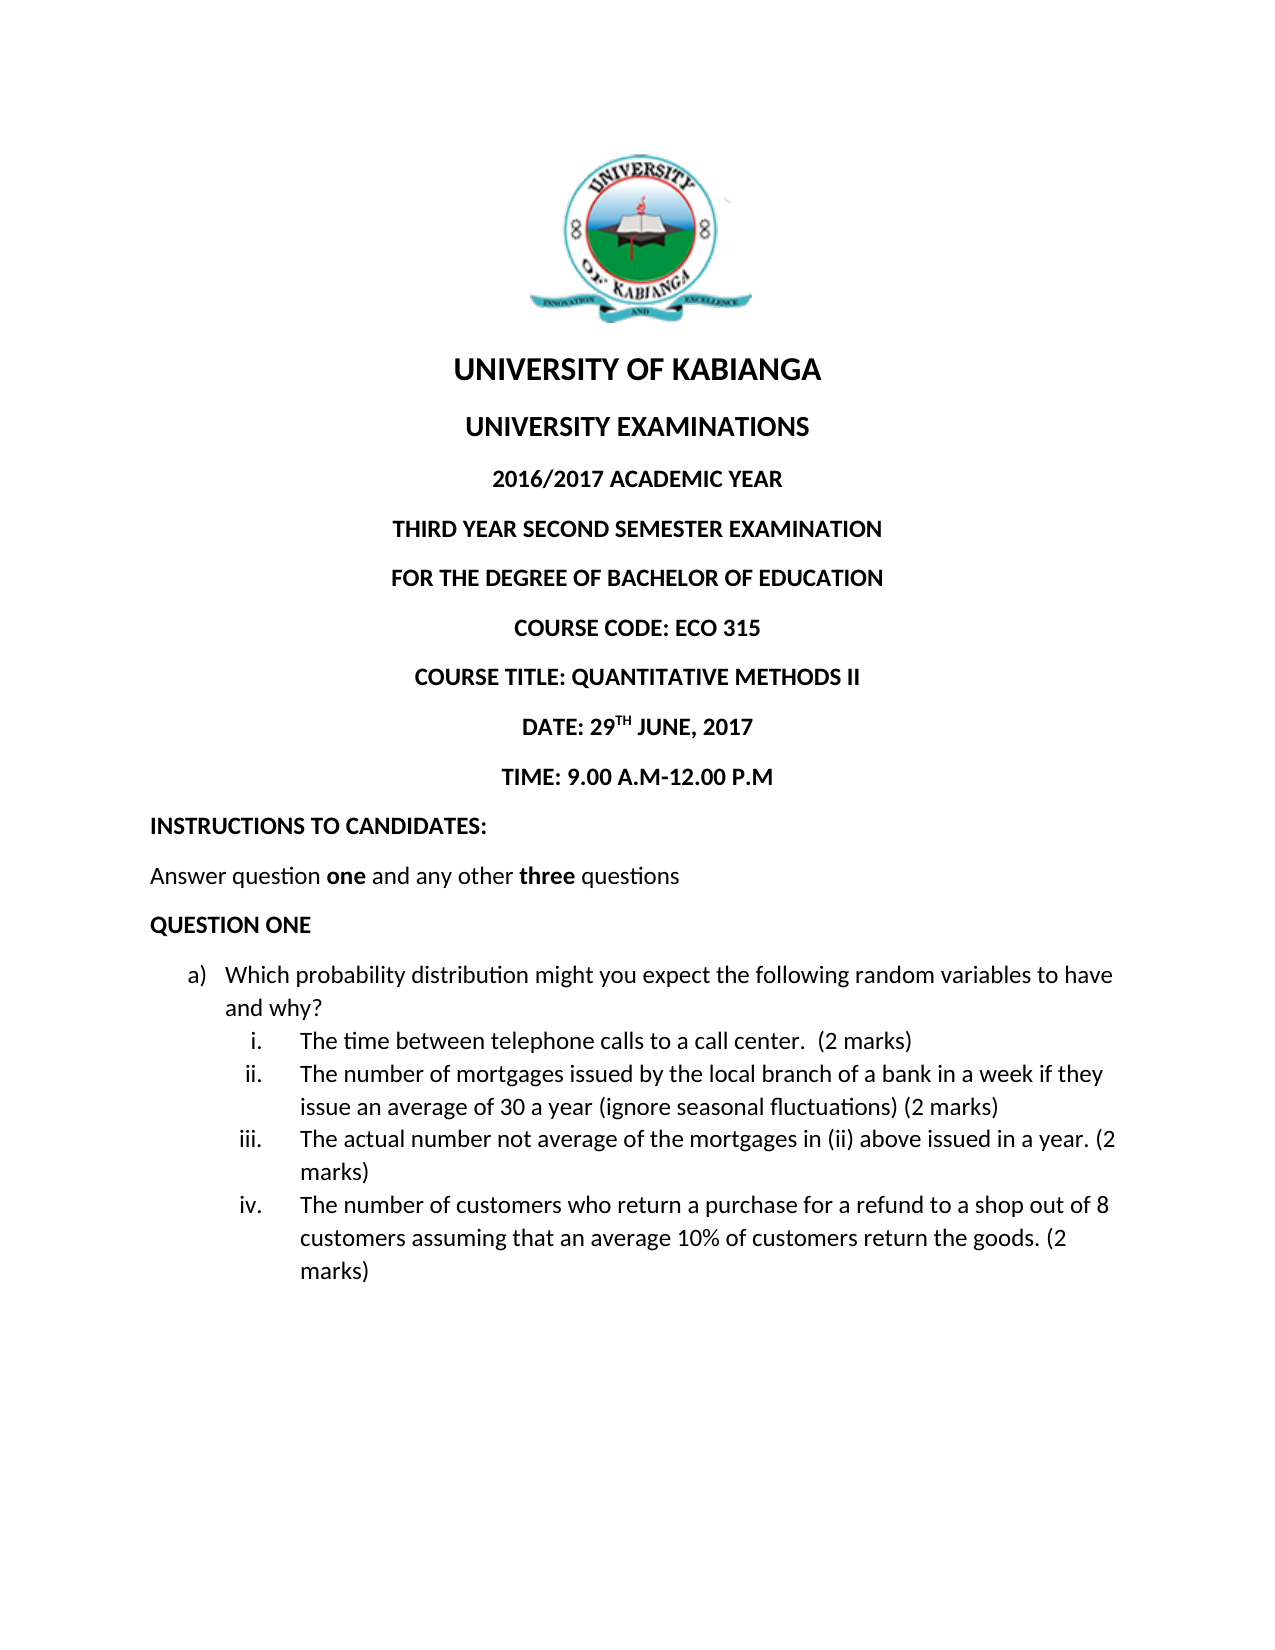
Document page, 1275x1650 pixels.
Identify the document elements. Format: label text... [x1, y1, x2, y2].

text 2016/2017 ACADEMIC YEAR [150, 463, 1125, 494]
text INSTRUCTIONS TO CANDIDATES: [150, 810, 1125, 841]
text QUESTION ONE [150, 909, 1125, 940]
text DATE: 29TH JUNE, 2017 [150, 711, 1125, 742]
text COURSE CODE: ECO 315 [150, 612, 1125, 642]
text TIME: 9.00 A.M-12.00 P.M [150, 761, 1125, 791]
text Answer question one and any other three questions [150, 860, 1125, 890]
list The number of mortgages issued by the local branch of a bank in a week if they issue an average of 30 a year (ignore seasonal fluctuations) (2 marks) [262, 1058, 1125, 1121]
list The actual number not average of the mortgages in (ii) above issued in a year. (2 marks) [262, 1124, 1125, 1187]
text FOR THE DEGREE OF BACHELOR OF EDUCATION [150, 562, 1125, 593]
list Which probability distribution might you expect the following random variables to have and why? [187, 959, 1125, 1022]
text UNIVERSITY EXAMINATIONS [150, 408, 1125, 444]
text THIRD YEAR SECOND SEMESTER EXAMINATION [150, 513, 1125, 543]
list The time between telephone calls to a call center. (2 marks) [262, 1025, 1125, 1055]
picture [516, 150, 759, 329]
text UNIVERSITY OF KABIANGA [150, 347, 1125, 388]
list The number of customers who return a purchase for a refund to a shop out of 8 customers assuming that an average 10% of customers return the goods. (2 marks) [262, 1189, 1125, 1286]
text COURSE TITLE: QUANTITATIVE METHODS II [150, 662, 1125, 692]
